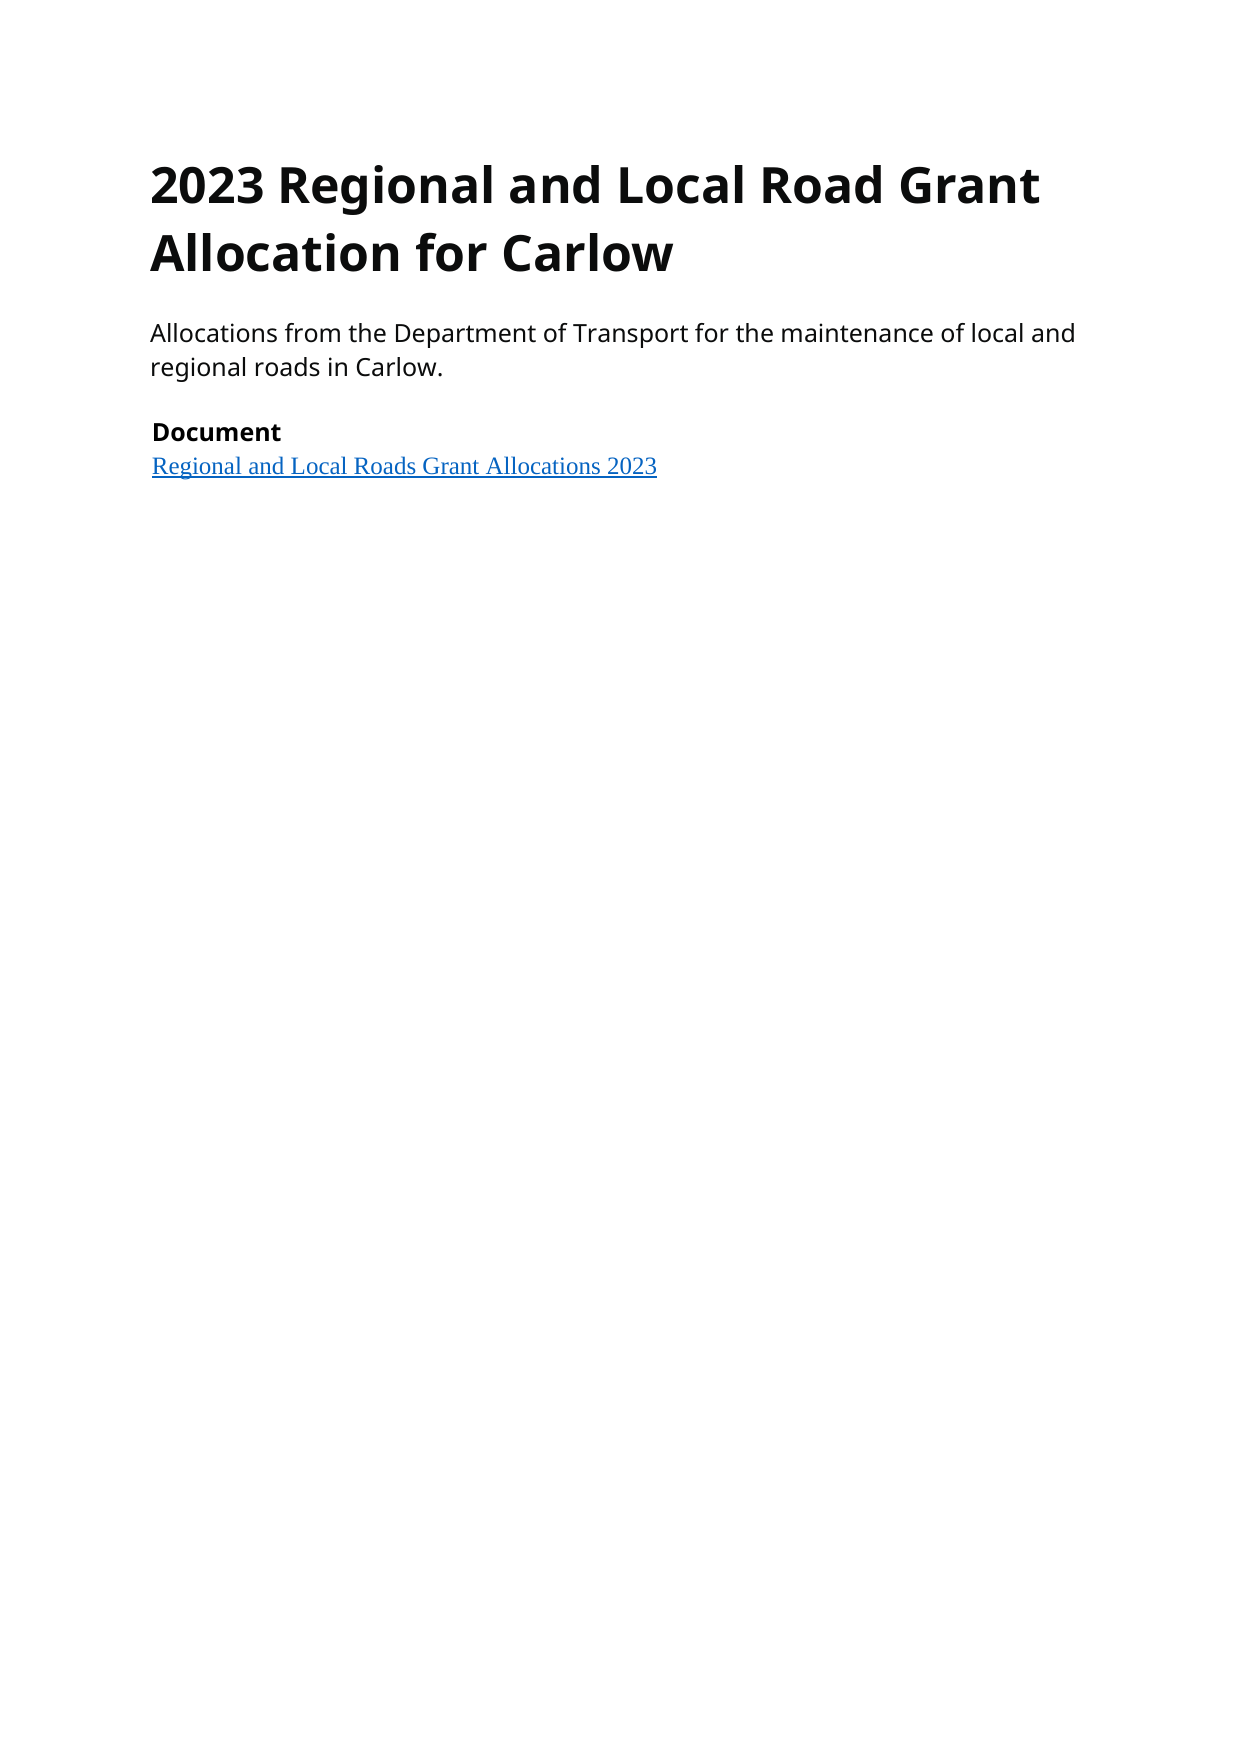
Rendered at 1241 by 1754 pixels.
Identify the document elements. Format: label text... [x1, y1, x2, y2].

table_header Document [150, 413, 1240, 450]
text 2023 Regional and Local Road Grant Allocation for Carlow [150, 150, 1090, 286]
table_cell Regional and Local Roads Grant Allocations 2023 [150, 450, 1240, 482]
text Allocations from the Department of Transport for the maintenance of local and regional roads in Carlow. [150, 315, 1090, 383]
